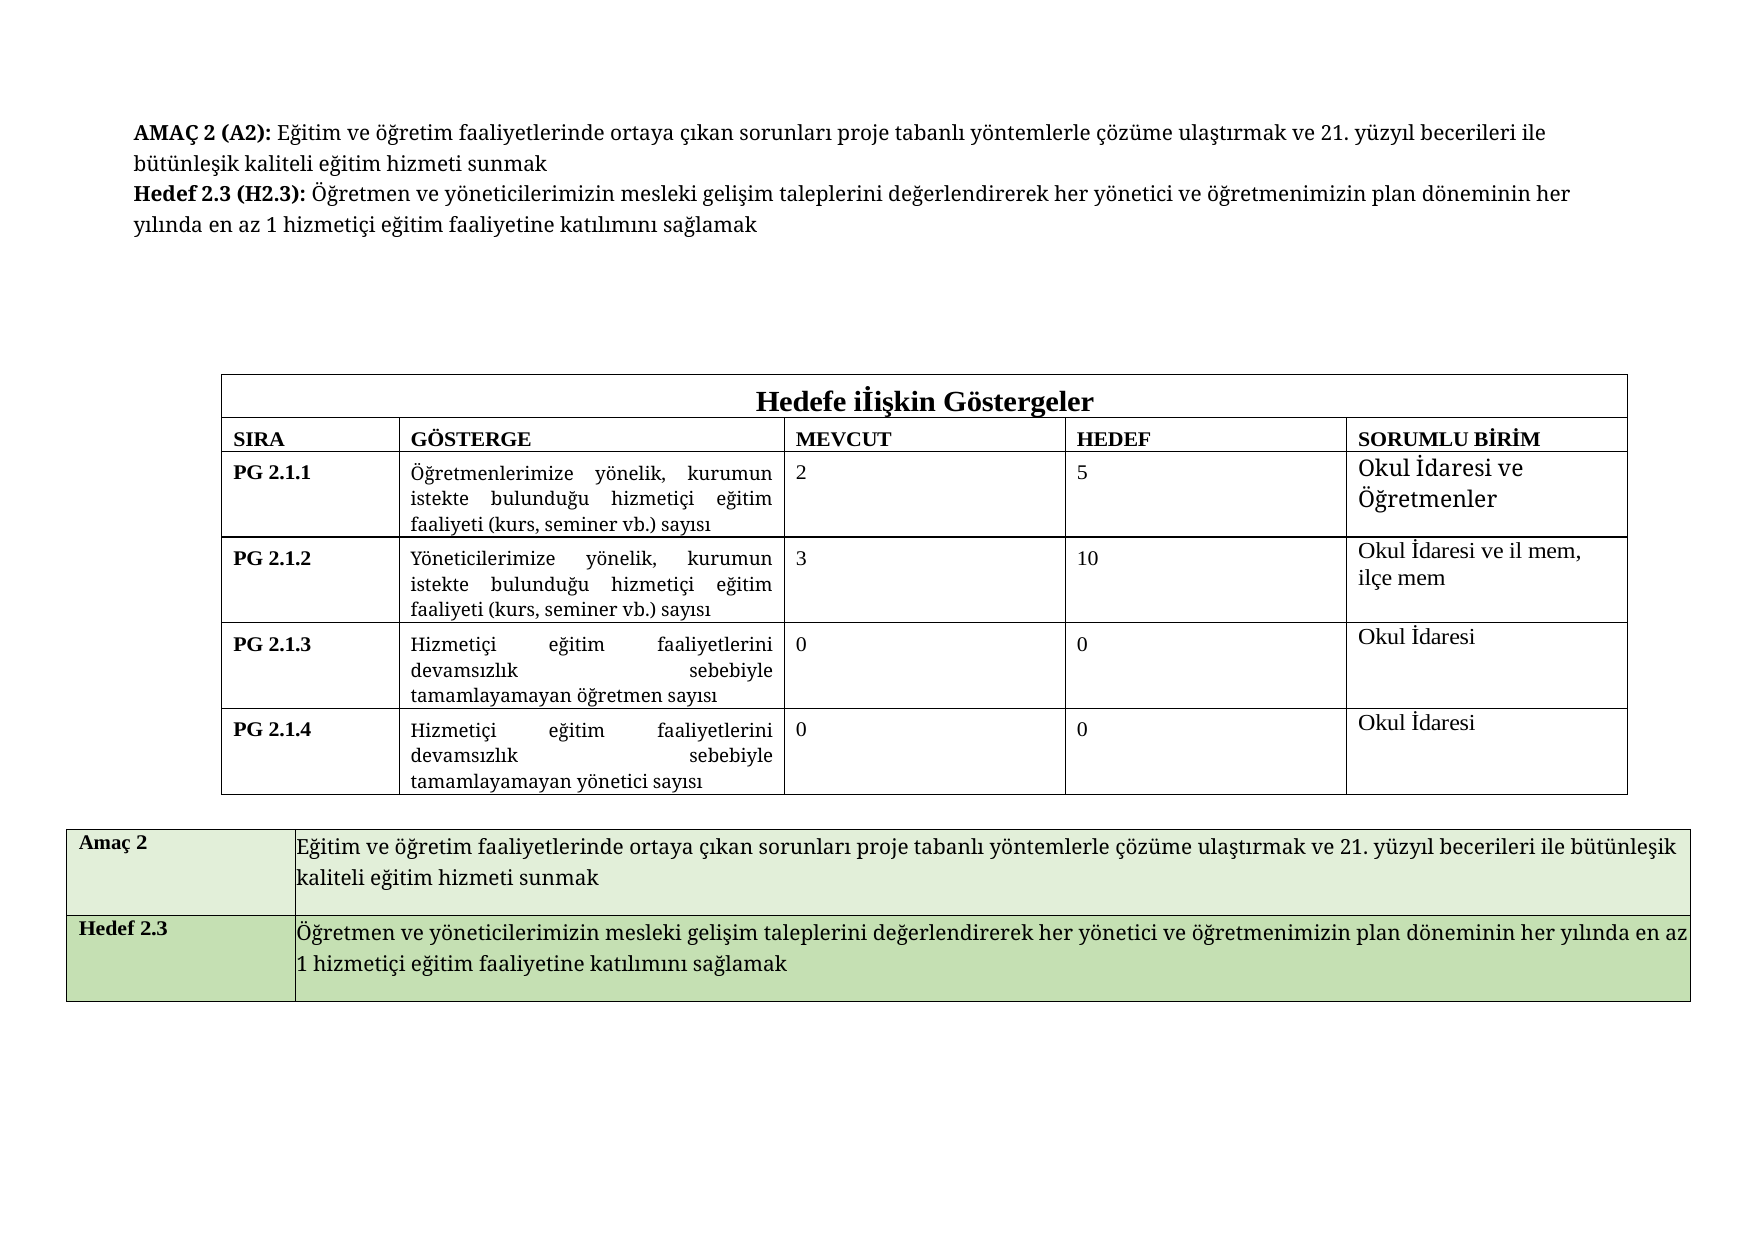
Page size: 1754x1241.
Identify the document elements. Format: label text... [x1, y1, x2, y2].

table_header Eğitim ve öğretim faaliyetlerinde ortaya çıkan sorunları proje tabanlı yöntemlerle çözüme ulaştırmak ve 21. yüzyıl becerileri ile bütünleşik kaliteli eğitim hizmeti sunmak [296, 830, 1690, 915]
table_header Amaç 2 [67, 830, 295, 915]
table_cell HEDEF [1066, 418, 1346, 451]
table_cell Okul İdaresi ve Öğretmenler [1347, 452, 1627, 536]
table_cell PG 2.1.3 [222, 623, 399, 708]
table_cell 2 [785, 452, 1065, 536]
table_cell Hedef 2.3 [67, 916, 295, 1001]
table_cell 10 [1066, 538, 1346, 622]
table_cell 0 [1066, 623, 1346, 708]
table_header Hedefe iİişkin Göstergeler [222, 375, 1627, 417]
table_cell MEVCUT [785, 418, 1065, 451]
text Hedef 2.3 (H2.3): Öğretmen ve yöneticilerimizin mesleki gelişim taleplerini değerlendirerek her yönetici ve öğretmenimizin plan döneminin her yılında en az 1 hizmetiçi eğitim faaliyetine katılımını sağlamak [133, 177, 1616, 238]
table_cell Okul İdaresi [1347, 623, 1627, 708]
table_cell Öğretmenlerimize yönelik, kurumun istekte bulunduğu hizmetiçi eğitim faaliyeti (kurs, seminer vb.) sayısı [400, 452, 784, 536]
table_cell 3 [785, 538, 1065, 622]
table_cell PG 2.1.4 [222, 709, 399, 794]
table_cell PG 2.1.1 [222, 452, 399, 536]
table_cell Okul İdaresi [1347, 709, 1627, 794]
table_cell GÖSTERGE [400, 418, 784, 451]
table_cell Öğretmen ve yöneticilerimizin mesleki gelişim taleplerini değerlendirerek her yönetici ve öğretmenimizin plan döneminin her yılında en az 1 hizmetiçi eğitim faaliyetine katılımını sağlamak [296, 916, 1690, 1001]
table_cell 0 [785, 623, 1065, 708]
table_cell SIRA [222, 418, 399, 451]
table_cell 5 [1066, 452, 1346, 536]
text AMAÇ 2 (A2): Eğitim ve öğretim faaliyetlerinde ortaya çıkan sorunları proje tabanlı yöntemlerle çözüme ulaştırmak ve 21. yüzyıl becerileri ile bütünleşik kaliteli eğitim hizmeti sunmak [133, 116, 1616, 177]
table_cell PG 2.1.2 [222, 538, 399, 622]
table_cell SORUMLU BİRİM [1347, 418, 1627, 451]
table_cell Hizmetiçi eğitim faaliyetlerini devamsızlık sebebiyle tamamlayamayan öğretmen sayısı [400, 623, 784, 708]
table_cell Okul İdaresi ve il mem, ilçe mem [1347, 538, 1627, 622]
table_cell Hizmetiçi eğitim faaliyetlerini devamsızlık sebebiyle tamamlayamayan yönetici sayısı [400, 709, 784, 794]
table_cell 0 [1066, 709, 1346, 794]
table_cell Yöneticilerimize yönelik, kurumun istekte bulunduğu hizmetiçi eğitim faaliyeti (kurs, seminer vb.) sayısı [400, 538, 784, 622]
table_cell 0 [785, 709, 1065, 794]
